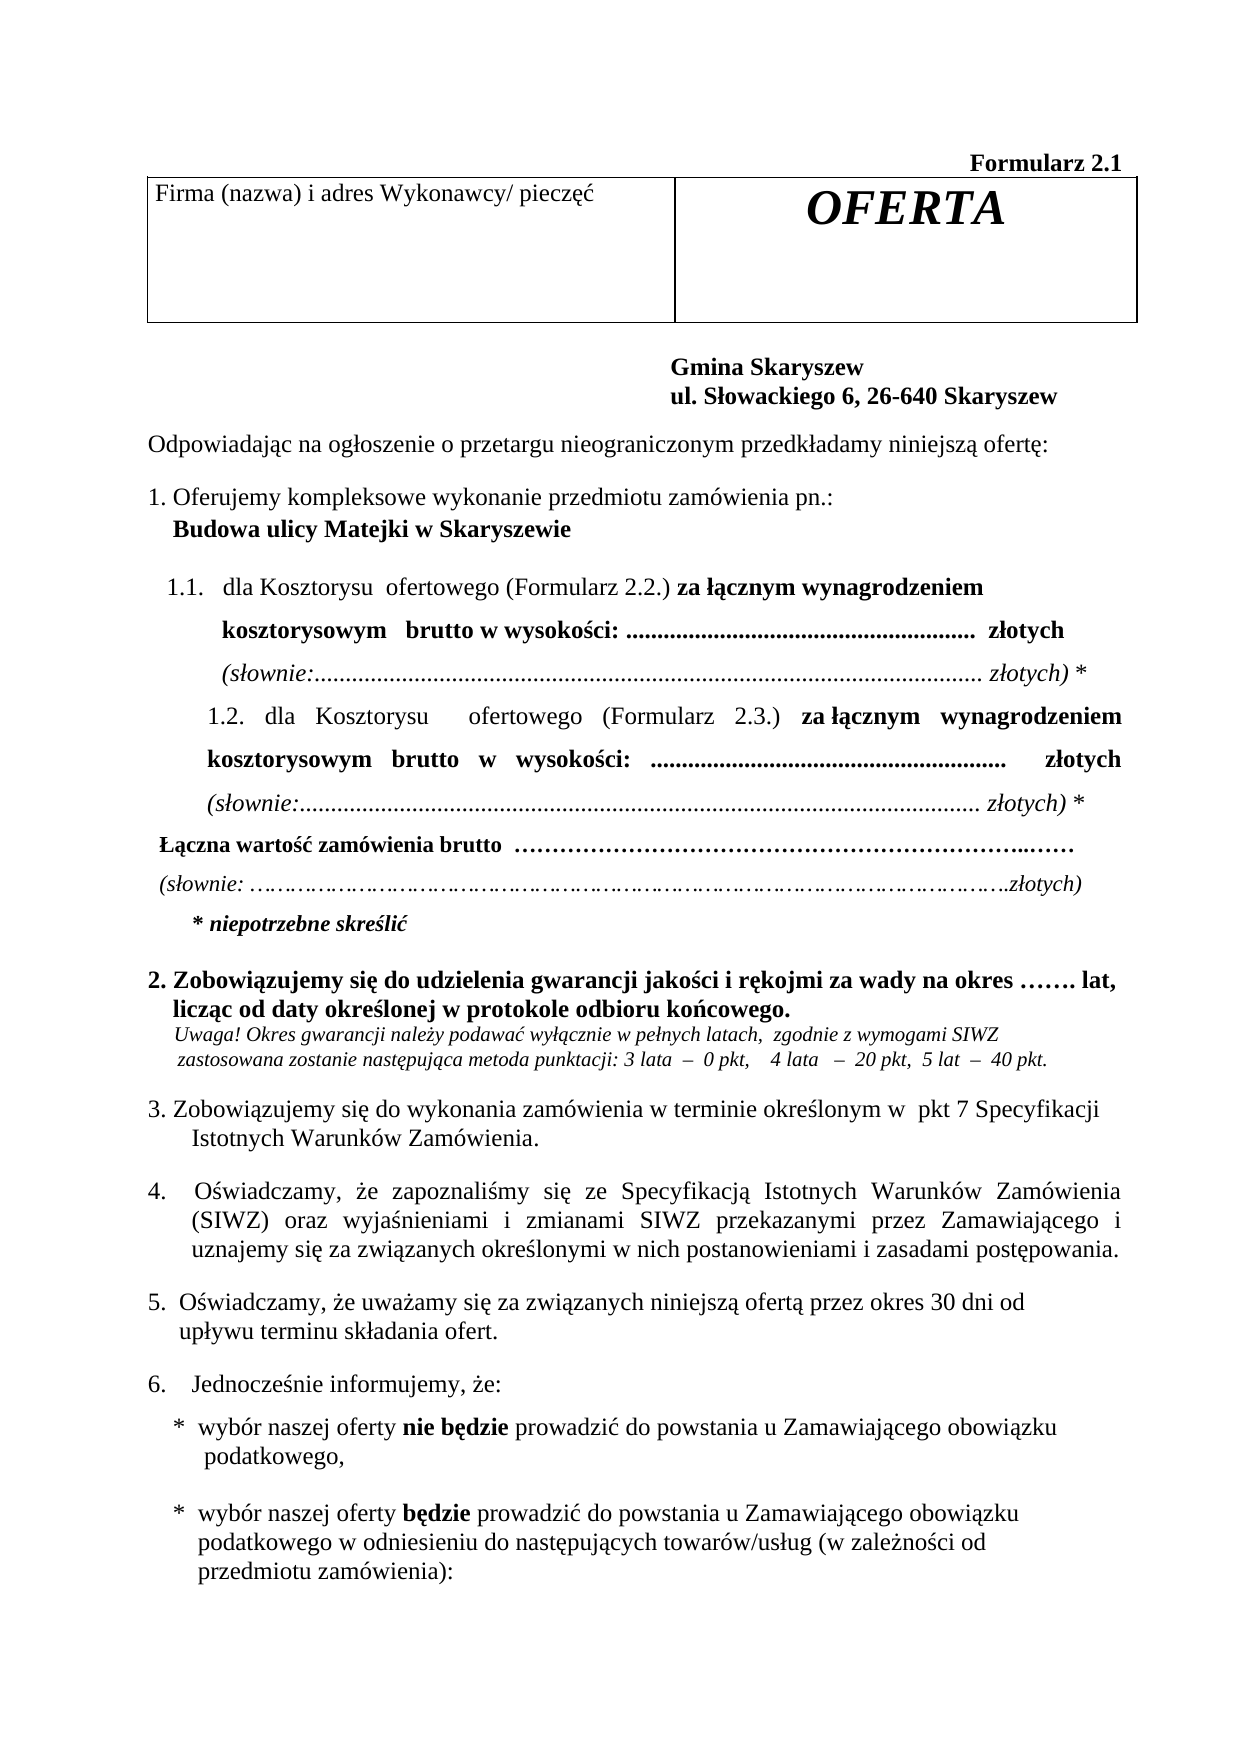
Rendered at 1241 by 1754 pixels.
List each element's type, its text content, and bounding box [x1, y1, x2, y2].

text 6. Jednocześnie informujemy, że: [148, 1369, 1122, 1398]
text Budowa ulicy Matejki w Skaryszewie [148, 514, 1122, 543]
text upływu terminu składania ofert. [148, 1316, 1122, 1345]
text przedmiotu zamówienia): [148, 1556, 1122, 1584]
text * niepotrzebne skreślić [192, 910, 1122, 936]
text 5. Oświadczamy, że uważamy się za związanych niniejszą ofertą przez okres 30 dni od [148, 1287, 1122, 1316]
text podatkowego w odniesieniu do następujących towarów/usług (w zależności od [148, 1527, 1122, 1556]
table_header Firma (nazwa) i adres Wykonawcy/ pieczęć [148, 178, 674, 322]
text * wybór naszej oferty będzie prowadzić do powstania u Zamawiającego obowiązku [148, 1498, 1122, 1527]
text licząc od daty określonej w protokole odbioru końcowego. [148, 994, 1122, 1022]
text * wybór naszej oferty nie będzie prowadzić do powstania u Zamawiającego obowiązku [148, 1412, 1122, 1441]
text 3. Zobowiązujemy się do wykonania zamówienia w terminie określonym w pkt 7 Specyfikacji Istotnych Warunków Zamówienia. [148, 1094, 1122, 1152]
text (słownie: ………………………………………………………………………………………………….złotych) [148, 870, 1122, 897]
text 1. Oferujemy kompleksowe wykonanie przedmiotu zamówienia pn.: [148, 482, 1122, 510]
table_header OFERTA [676, 178, 1136, 322]
text podatkowego, [148, 1441, 1122, 1469]
text Formularz 2.1 [148, 148, 1122, 176]
text 1.1. dla Kosztorysu ofertowego (Formularz 2.2.) za łącznym wynagrodzeniem kosztorysowym brutto w wysokości: ........................................................ złotych (słownie:........................................................................................................... złotych) * [148, 572, 1122, 687]
text Gmina Skaryszew [664, 352, 1122, 381]
text 2. Zobowiązujemy się do udzielenia gwarancji jakości i rękojmi za wady na okres ……. lat, [148, 965, 1122, 994]
text Uwaga! Okres gwarancji należy podawać wyłącznie w pełnych latach, zgodnie z wymogami SIWZ zastosowana zostanie następująca metoda punktacji: 3 lata – 0 pkt, 4 lata – 20 pkt, 5 lat – 40 pkt. [148, 1022, 1122, 1071]
text ul. Słowackiego 6, 26-640 Skaryszew [664, 381, 1122, 409]
text Łączna wartość zamówienia brutto …………………………………………………………..…… [148, 831, 1122, 857]
text 1.2. dla Kosztorysu ofertowego (Formularz 2.3.) za łącznym wynagrodzeniem kosztorysowym brutto w wysokości: ......................................................... złotych (słownie:............................................................................................................. złotych) * [148, 701, 1122, 816]
text 4. Oświadczamy, że zapoznaliśmy się ze Specyfikacją Istotnych Warunków Zamówienia (SIWZ) oraz wyjaśnieniami i zmianami SIWZ przekazanymi przez Zamawiającego i uznajemy się za związanych określonymi w nich postanowieniami i zasadami postępowania. [148, 1176, 1122, 1262]
text Odpowiadając na ogłoszenie o przetargu nieograniczonym przedkładamy niniejszą ofertę: [148, 429, 1122, 457]
